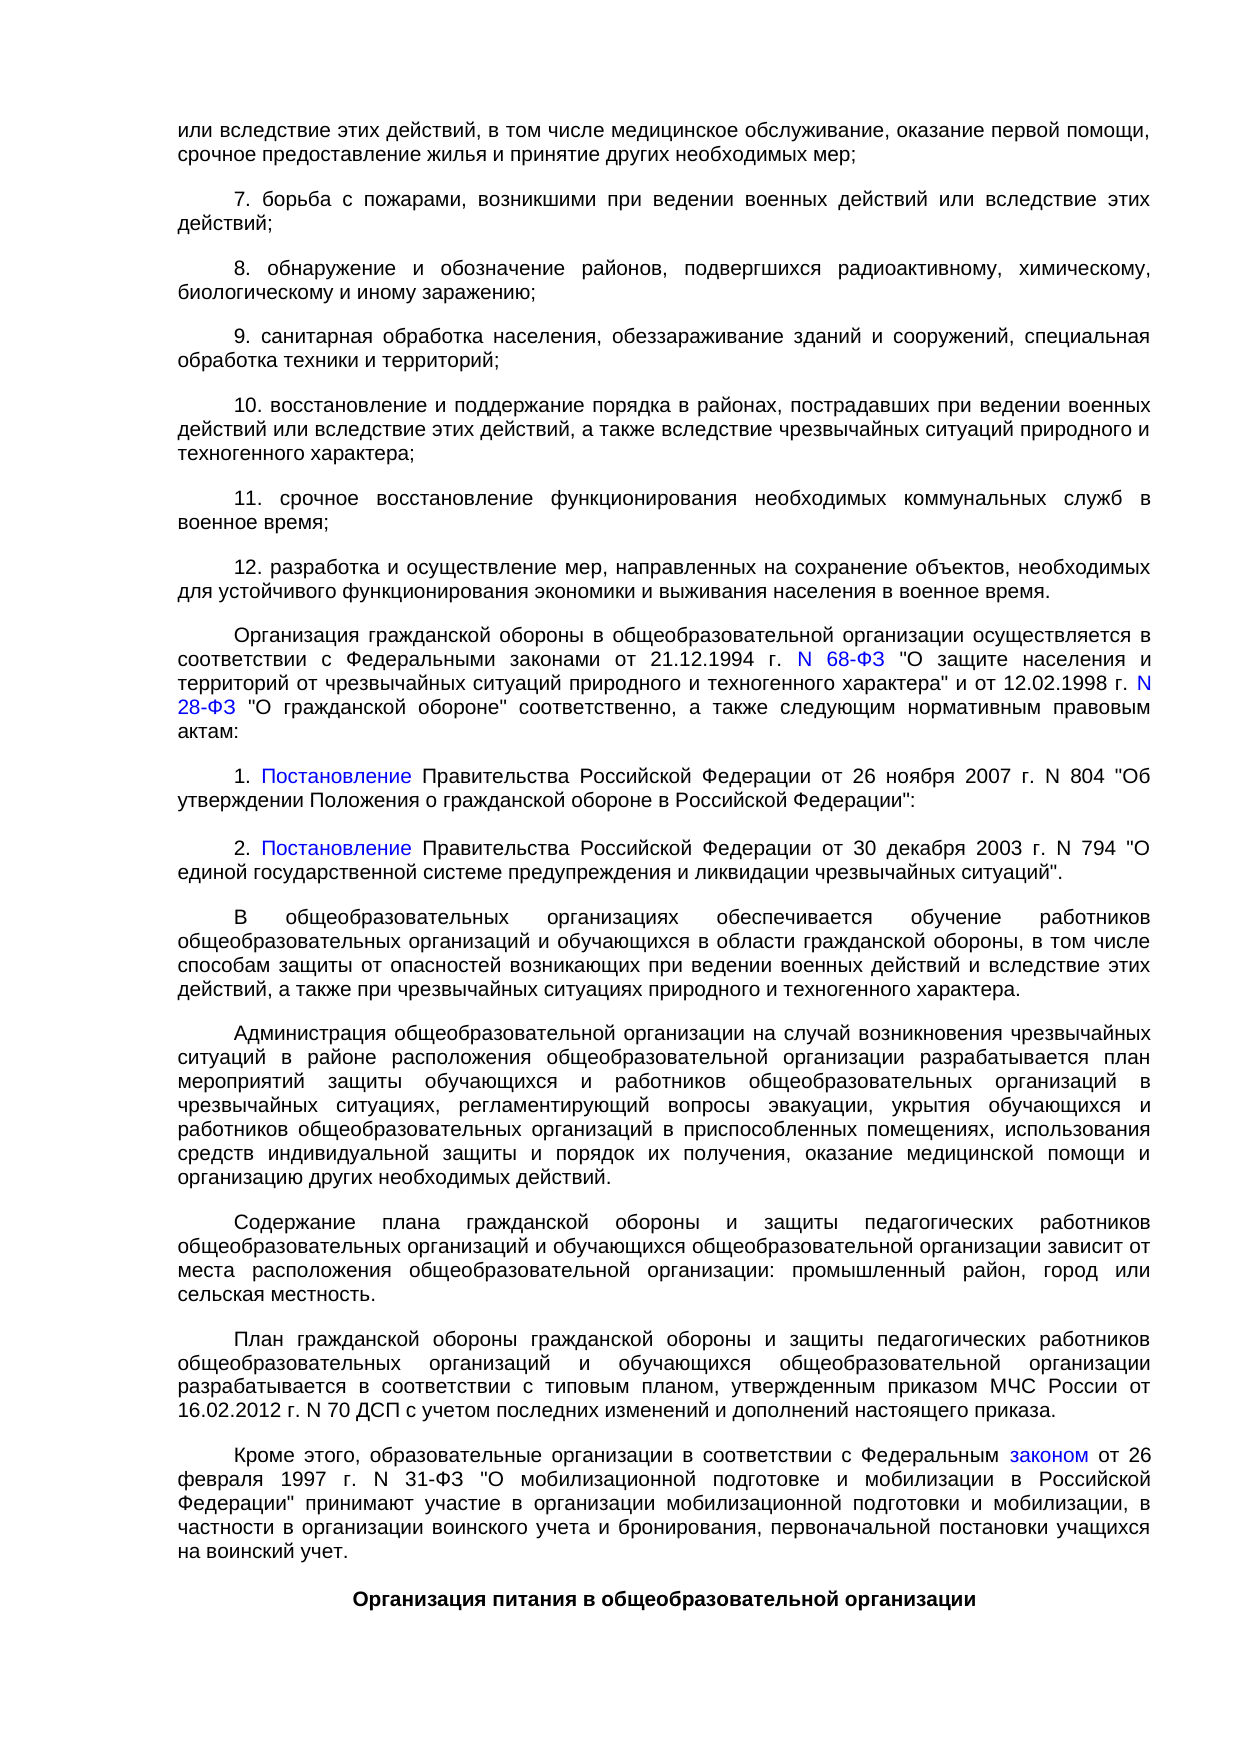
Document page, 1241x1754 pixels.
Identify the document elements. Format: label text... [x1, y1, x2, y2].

text 2. Постановление Правительства Российской Федерации от 30 декабря 2003 г. N 794 "О единой государственной системе предупреждения и ликвидации чрезвычайных ситуаций". [177, 836, 1152, 884]
text 9. санитарная обработка населения, обеззараживание зданий и сооружений, специальная обработка техники и территорий; [177, 324, 1152, 372]
text План гражданской обороны гражданской обороны и защиты педагогических работников общеобразовательных организаций и обучающихся общеобразовательной организации разрабатывается в соответствии с типовым планом, утвержденным приказом МЧС России от 16.02.2012 г. N 70 ДСП с учетом последних изменений и дополнений настоящего приказа. [177, 1326, 1152, 1422]
text Содержание плана гражданской обороны и защиты педагогических работников общеобразовательных организаций и обучающихся общеобразовательной организации зависит от места расположения общеобразовательной организации: промышленный район, город или сельская местность. [177, 1210, 1152, 1306]
text Администрация общеобразовательной организации на случай возникновения чрезвычайных ситуаций в районе расположения общеобразовательной организации разрабатывается план мероприятий защиты обучающихся и работников общеобразовательных организаций в чрезвычайных ситуациях, регламентирующий вопросы эвакуации, укрытия обучающихся и работников общеобразовательных организаций в приспособленных помещениях, использования средств индивидуальной защиты и порядок их получения, оказание медицинской помощи и организацию других необходимых действий. [177, 1021, 1152, 1189]
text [177, 118, 1152, 166]
text 11. срочное восстановление функционирования необходимых коммунальных служб в военное время; [177, 486, 1152, 534]
text Кроме этого, образовательные организации в соответствии с Федеральным законом от 26 февраля 1997 г. N 31-ФЗ "О мобилизационной подготовке и мобилизации в Российской Федерации" принимают участие в организации мобилизационной подготовки и мобилизации, в частности в организации воинского учета и бронирования, первоначальной постановки учащихся на воинский учет. [177, 1443, 1152, 1563]
title Организация питания в общеобразовательной организации [177, 1587, 1152, 1611]
text 7. борьба с пожарами, возникшими при ведении военных действий или вследствие этих действий; [177, 187, 1152, 235]
text В общеобразовательных организациях обеспечивается обучение работников общеобразовательных организаций и обучающихся в области гражданской обороны, в том числе способам защиты от опасностей возникающих при ведении военных действий и вследствие этих действий, а также при чрезвычайных ситуациях природного и техногенного характера. [177, 904, 1152, 1000]
text 1. Постановление Правительства Российской Федерации от 26 ноября 2007 г. N 804 "Об утверждении Положения о гражданской обороне в Российской Федерации": [177, 764, 1152, 812]
text 12. разработка и осуществление мер, направленных на сохранение объектов, необходимых для устойчивого функционирования экономики и выживания населения в военное время. [177, 554, 1152, 602]
text 10. восстановление и поддержание порядка в районах, пострадавших при ведении военных действий или вследствие этих действий, а также вследствие чрезвычайных ситуаций природного и техногенного характера; [177, 393, 1152, 465]
text Организация гражданской обороны в общеобразовательной организации осуществляется в соответствии с Федеральными законами от 21.12.1994 г. N 68-ФЗ "О защите населения и территорий от чрезвычайных ситуаций природного и техногенного характера" и от 12.02.1998 г. N 28-ФЗ "О гражданской обороне" соответственно, а также следующим нормативным правовым актам: [177, 623, 1152, 743]
text 8. обнаружение и обозначение районов, подвергшихся радиоактивному, химическому, биологическому и иному заражению; [177, 256, 1152, 303]
